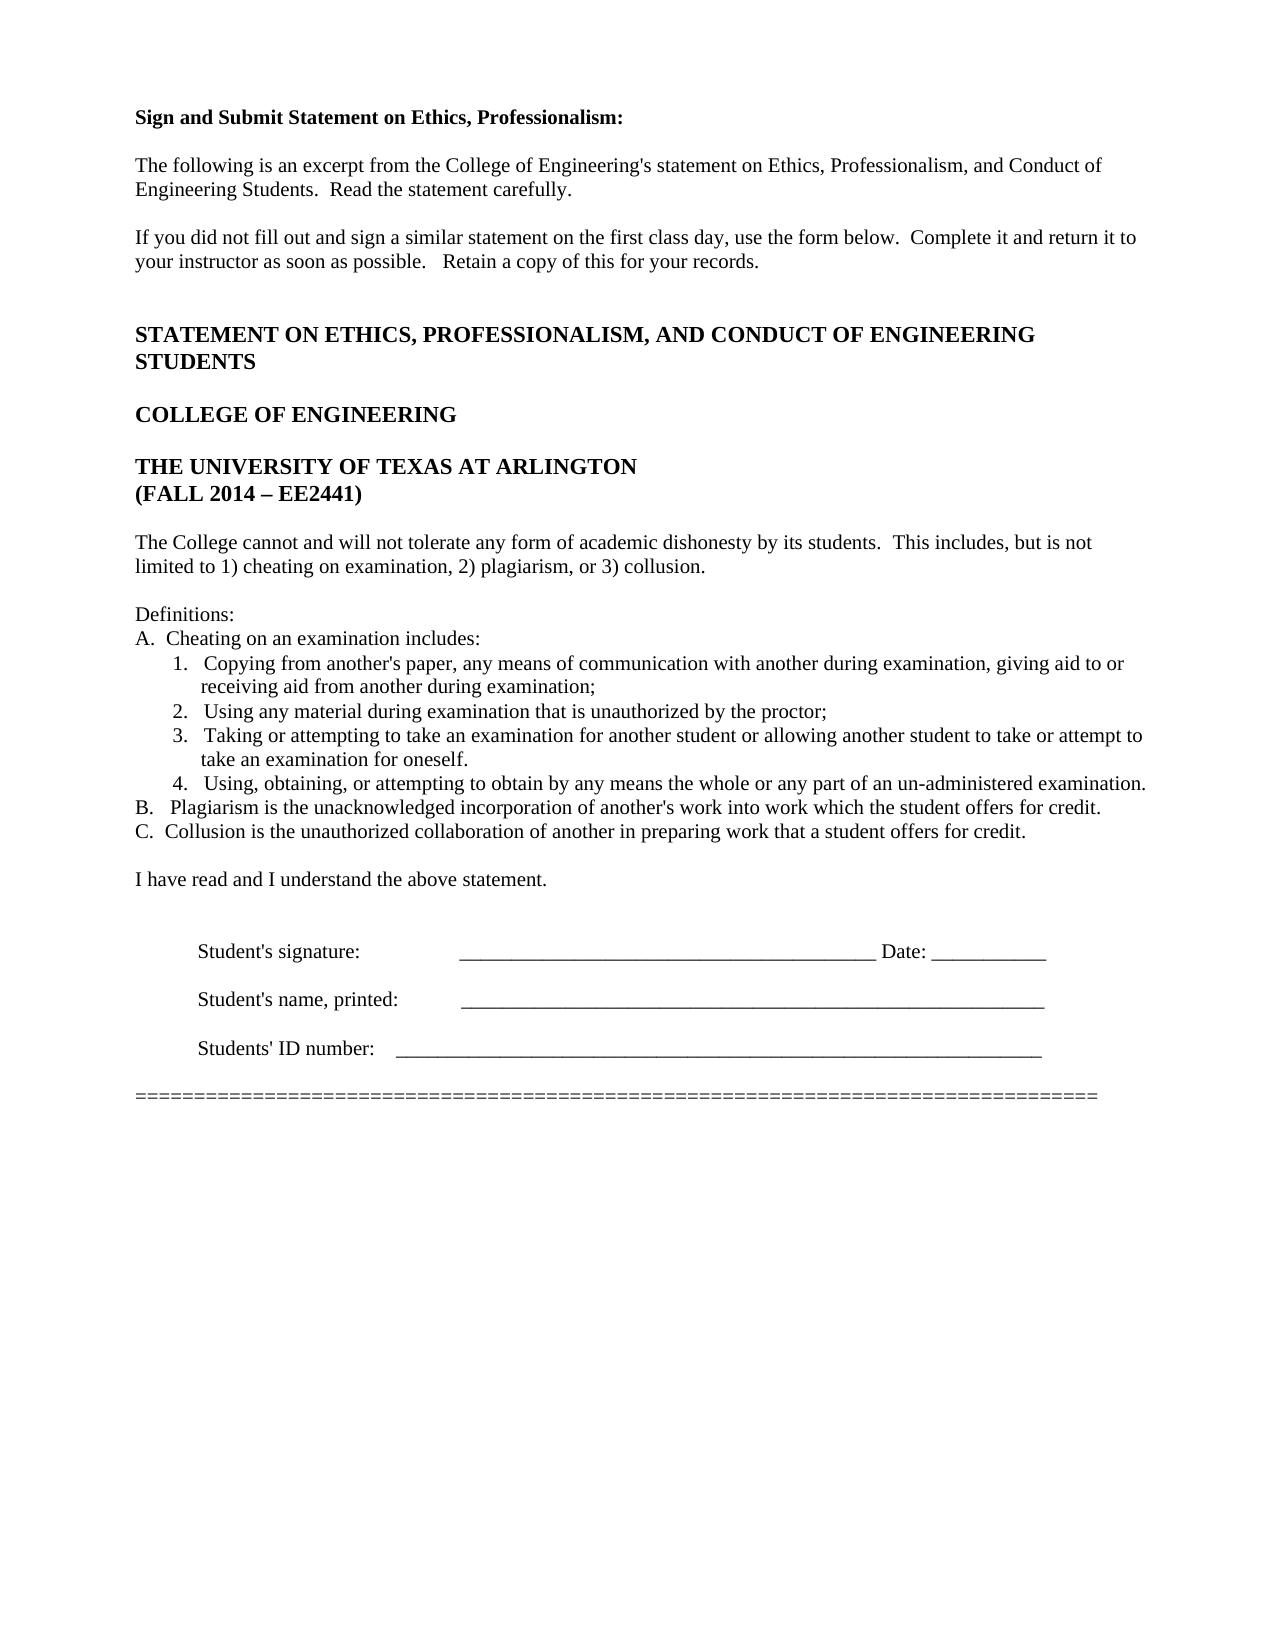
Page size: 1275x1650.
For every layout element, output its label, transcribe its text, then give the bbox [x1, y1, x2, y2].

text C. Collusion is the unauthorized collaboration of another in preparing work that a student offers for credit. [135, 819, 1155, 843]
text 2. Using any material during examination that is unauthorized by the proctor; [172, 698, 1155, 723]
text ================================================================================== [135, 1083, 1155, 1108]
text (FALL 2014 – EE2441) [135, 480, 1155, 506]
text The College cannot and will not tolerate any form of academic dishonesty by its students. This includes, but is not limited to 1) cheating on examination, 2) plagiarism, or 3) collusion. [135, 530, 1155, 578]
text The following is an excerpt from the College of Engineering's statement on Ethics, Professionalism, and Conduct of Engineering Students. Read the statement carefully. [135, 153, 1155, 201]
text Student's signature: ________________________________________ Date: ___________ [135, 939, 1155, 963]
text COLLEGE OF ENGINEERING [135, 401, 1155, 427]
text 4. Using, obtaining, or attempting to obtain by any means the whole or any part of an un-administered examination. [172, 771, 1155, 795]
text THE UNIVERSITY OF TEXAS AT ARLINGTON [135, 453, 1155, 480]
text Sign and Submit Statement on Ethics, Professionalism: [135, 105, 1155, 129]
text If you did not fill out and sign a similar statement on the first class day, use the form below. Complete it and return it to your instructor as soon as possible. Retain a copy of this for your records. [135, 225, 1155, 273]
text STATEMENT ON ETHICS, PROFESSIONALISM, AND CONDUCT OF ENGINEERING STUDENTS [135, 322, 1155, 374]
text 1. Copying from another's paper, any means of communication with another during examination, giving aid to or receiving aid from another during examination; [172, 650, 1155, 698]
text A. Cheating on an examination includes: [135, 626, 1155, 650]
text 3. Taking or attempting to take an examination for another student or allowing another student to take or attempt to take an examination for oneself. [172, 723, 1155, 771]
text Students' ID number: ______________________________________________________________ [135, 1035, 1155, 1059]
text Student's name, printed: ________________________________________________________ [135, 987, 1155, 1011]
text Definitions: [135, 602, 1155, 626]
text B. Plagiarism is the unacknowledged incorporation of another's work into work which the student offers for credit. [135, 795, 1155, 819]
text I have read and I understand the above statement. [135, 867, 1155, 891]
